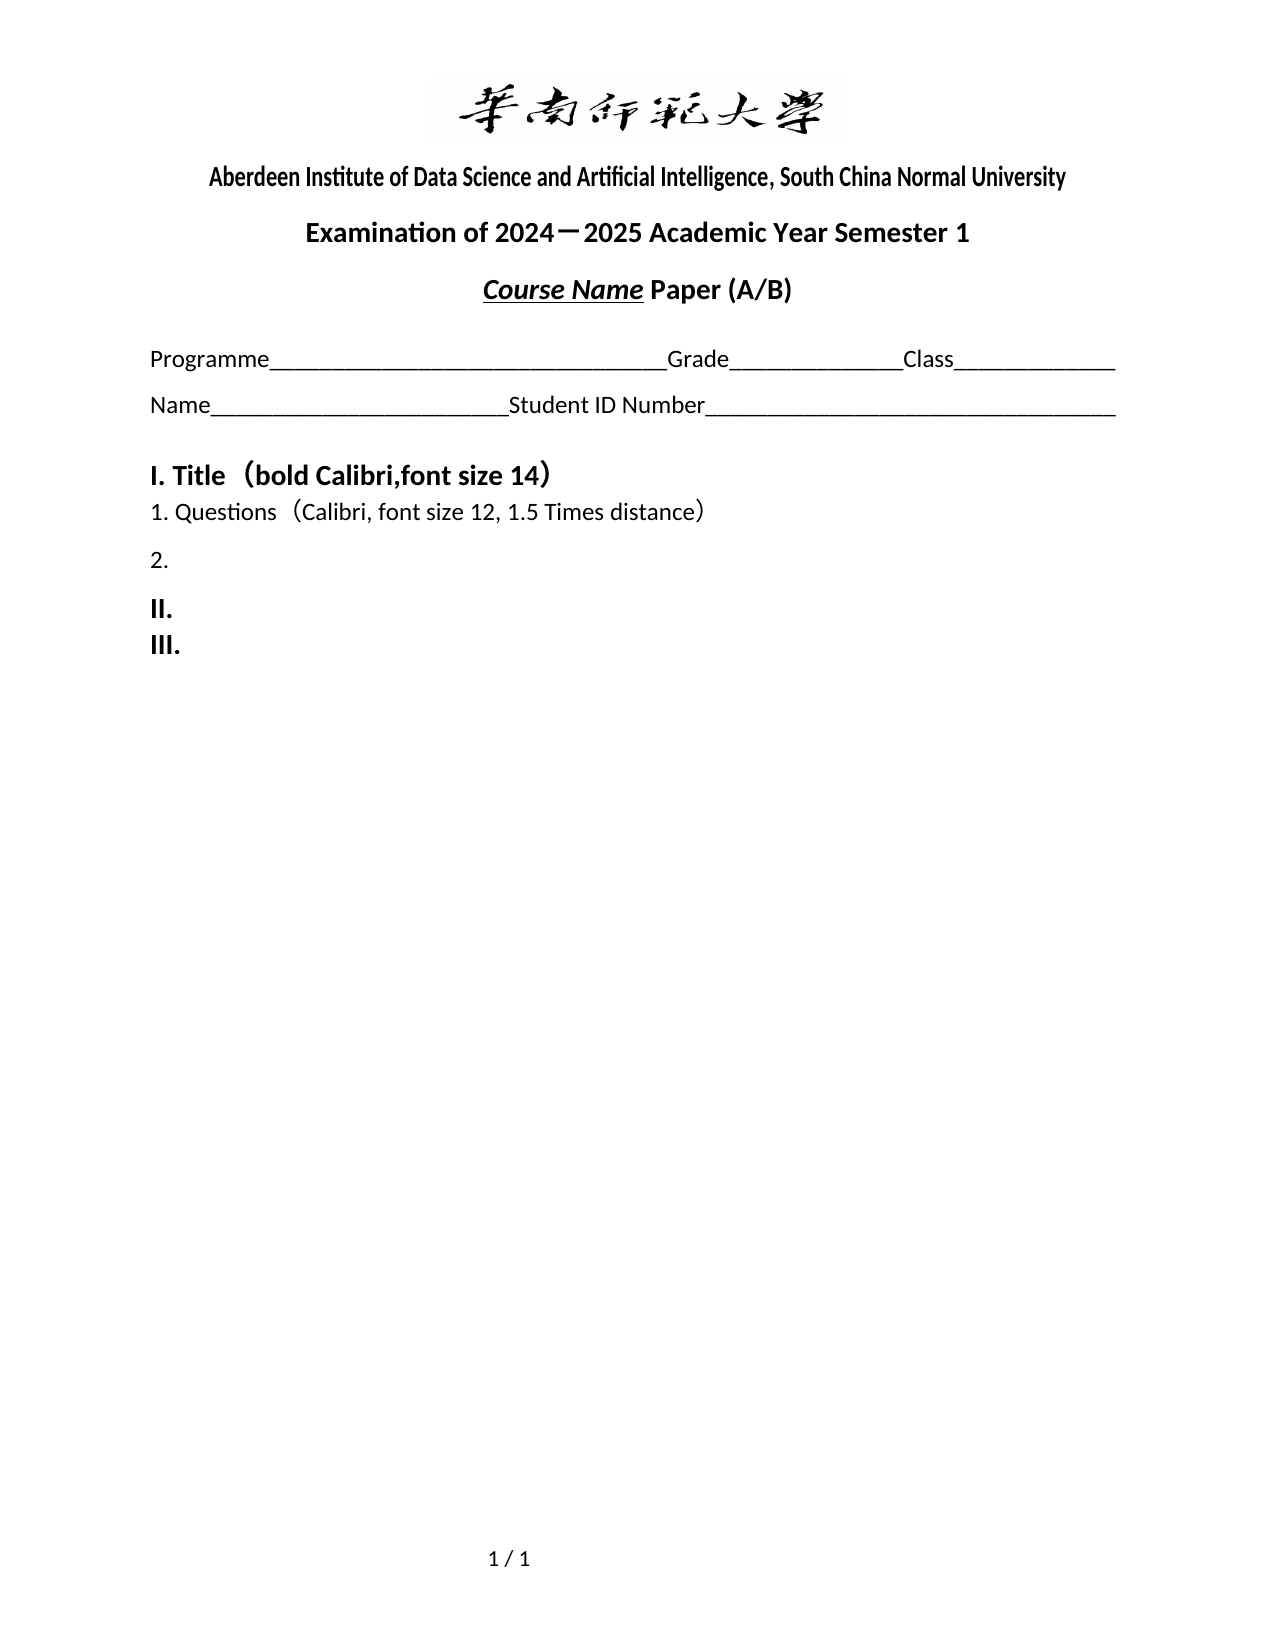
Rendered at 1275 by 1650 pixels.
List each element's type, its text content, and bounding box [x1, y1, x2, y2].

text Course Name Paper (A/B) [150, 271, 1125, 307]
text Name________________________Student ID Number_________________________________ [150, 389, 1125, 420]
text 1. Questions（Calibri, font size 12, 1.5 Times distance） [150, 493, 1125, 528]
text Aberdeen Institute of Data Science and Artificial Intelligence, South China Normal University [150, 158, 1125, 194]
picture [428, 75, 848, 143]
text 2. [150, 544, 1125, 575]
list Title（bold Calibri,font size 14） [150, 454, 1125, 493]
text Programme________________________________Grade______________Class_____________ [150, 343, 1125, 374]
text Examination of 2024－2025 Academic Year Semester 1 [150, 212, 1125, 251]
